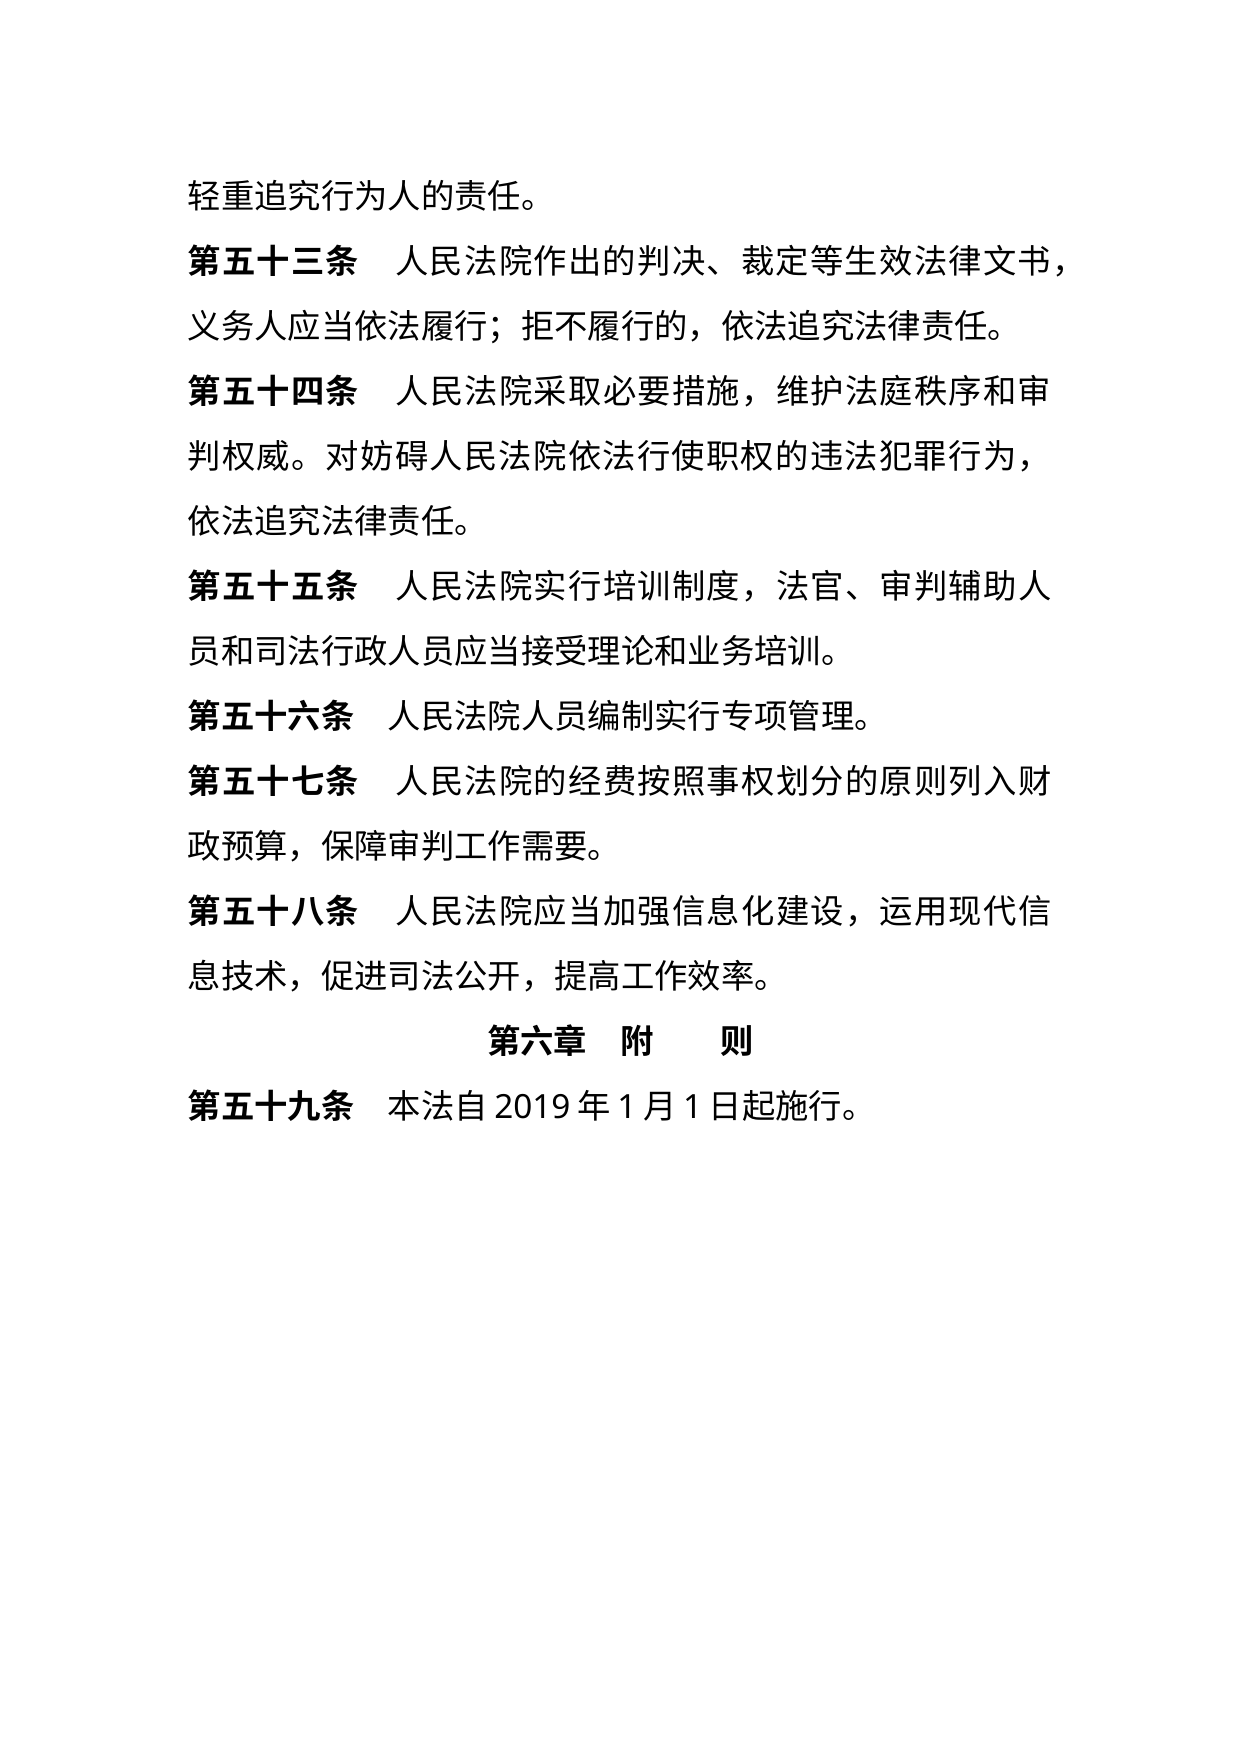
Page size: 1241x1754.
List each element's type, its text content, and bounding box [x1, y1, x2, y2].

text 第五十五条 人民法院实行培训制度，法官、审判辅助人员和司法行政人员应当接受理论和业务培训。 [187, 552, 1053, 682]
text 第六章 附 则 [187, 1007, 1053, 1072]
text 第五十九条 本法自2019年1月1日起施行。 [187, 1072, 1053, 1137]
text 第五十三条 人民法院作出的判决、裁定等生效法律文书，义务人应当依法履行；拒不履行的，依法追究法律责任。 [187, 227, 1053, 357]
text 第五十六条 人民法院人员编制实行专项管理。 [187, 682, 1053, 747]
text 第五十八条 人民法院应当加强信息化建设，运用现代信息技术，促进司法公开，提高工作效率。 [187, 877, 1053, 1007]
text 第五十七条 人民法院的经费按照事权划分的原则列入财政预算，保障审判工作需要。 [187, 747, 1053, 877]
text 第五十四条 人民法院采取必要措施，维护法庭秩序和审判权威。对妨碍人民法院依法行使职权的违法犯罪行为，依法追究法律责任。 [187, 357, 1053, 552]
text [187, 162, 1053, 227]
